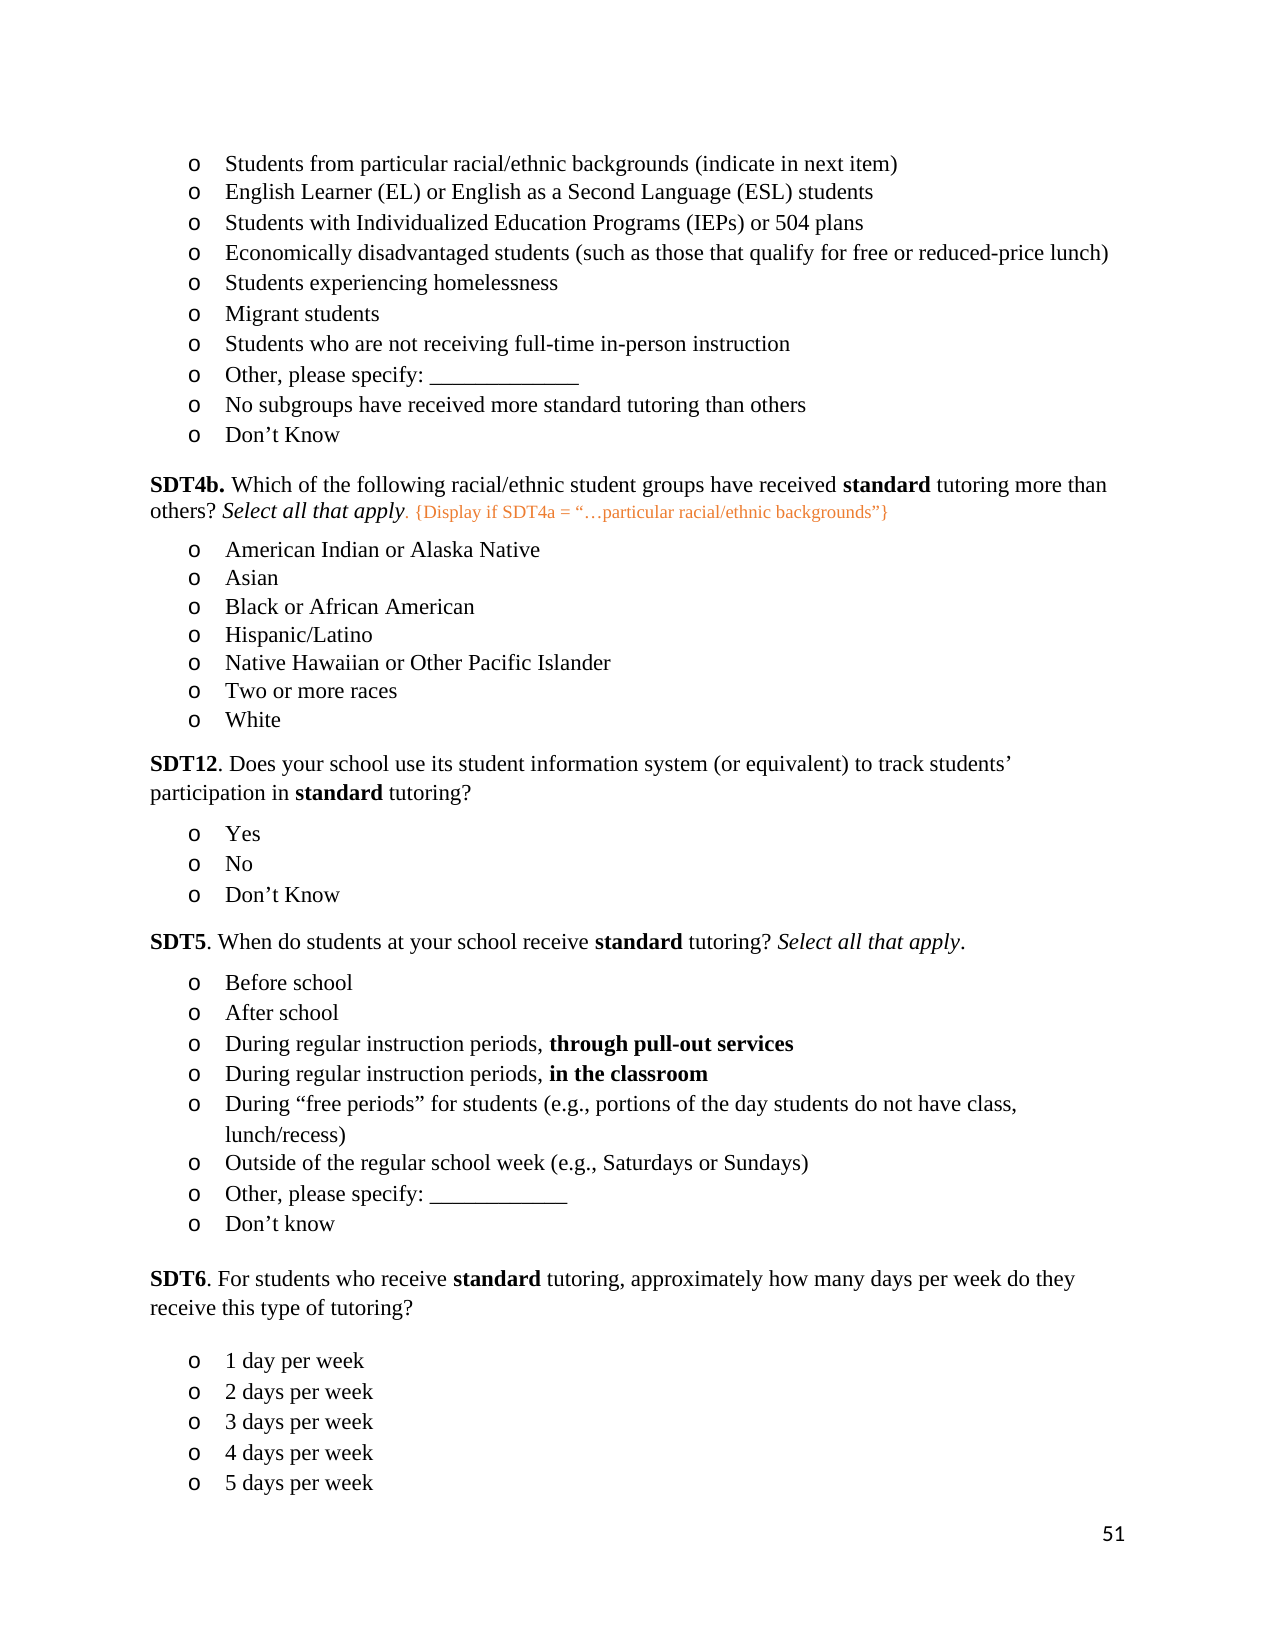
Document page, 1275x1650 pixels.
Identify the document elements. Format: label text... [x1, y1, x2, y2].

list Before school [187, 969, 1125, 997]
list Migrant students [187, 300, 1125, 328]
list Students from particular racial/ethnic backgrounds (indicate in next item) [187, 150, 1125, 178]
text SDT6. For students who receive standard tutoring, approximately how many days per week do they receive this type of tutoring? [150, 1265, 1125, 1320]
list During “free periods” for students (e.g., portions of the day students do not have class, lunch/recess) [187, 1090, 1125, 1147]
list After school [187, 999, 1125, 1027]
list Outside of the regular school week (e.g., Saturdays or Sundays) [187, 1149, 1125, 1177]
text SDT4b. Which of the following racial/ethnic student groups have received standard tutoring more than others? Select all that apply. {Display if SDT4a = “…particular racial/ethnic backgrounds”} [150, 469, 1125, 524]
list Asian [187, 564, 1125, 593]
list No subgroups have received more standard tutoring than others [187, 391, 1125, 419]
list During regular instruction periods, through pull-out services [187, 1029, 1125, 1058]
list Native Hawaiian or Other Pacific Islander [187, 649, 1125, 677]
list Yes [187, 820, 1125, 848]
list Don’t know [187, 1210, 1125, 1238]
list Don’t Know [187, 422, 1125, 450]
list American Indian or Alaska Native [187, 536, 1125, 564]
list White [187, 706, 1125, 734]
list Other, please specify: ____________ [187, 1179, 1125, 1208]
list No [187, 850, 1125, 878]
list English Learner (EL) or English as a Second Language (ESL) students [187, 178, 1125, 206]
list Students with Individualized Education Programs (IEPs) or 504 plans [187, 209, 1125, 237]
list Economically disadvantaged students (such as those that qualify for free or reduced-price lunch) [187, 239, 1125, 267]
list 4 days per week [187, 1438, 1125, 1467]
list Other, please specify: _____________ [187, 361, 1125, 389]
list Black or African American [187, 593, 1125, 621]
list Don’t Know [187, 881, 1125, 909]
list Students who are not receiving full-time in-person instruction [187, 330, 1125, 358]
list 5 days per week [187, 1469, 1125, 1497]
list 2 days per week [187, 1378, 1125, 1406]
list Hispanic/Latino [187, 621, 1125, 649]
list Students experiencing homelessness [187, 269, 1125, 298]
list 1 day per week [187, 1347, 1125, 1376]
text SDT12. Does your school use its student information system (or equivalent) to track students’ participation in standard tutoring? [150, 751, 1125, 805]
text SDT5. When do students at your school receive standard tutoring? Select all that apply. [150, 928, 1125, 954]
list Two or more races [187, 677, 1125, 706]
list 3 days per week [187, 1408, 1125, 1436]
list During regular instruction periods, in the classroom [187, 1060, 1125, 1088]
